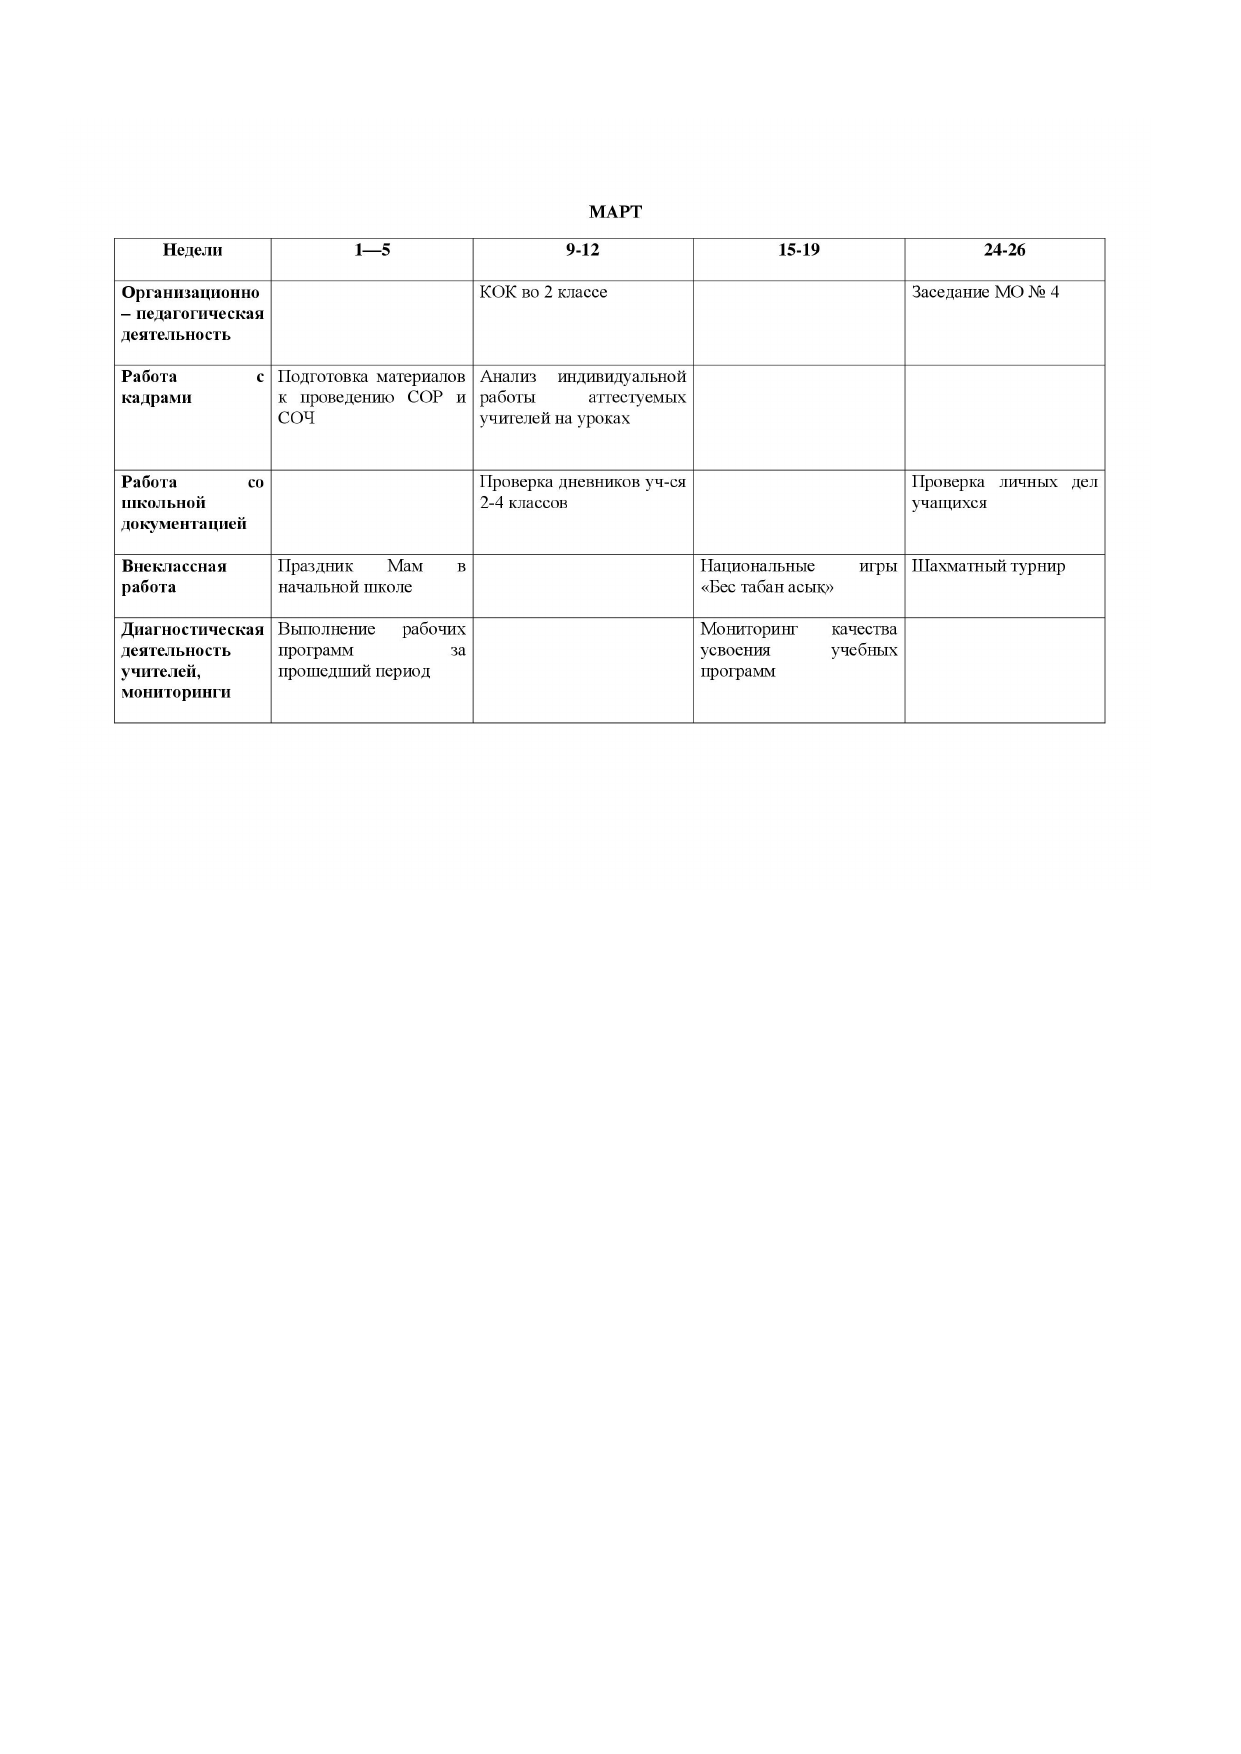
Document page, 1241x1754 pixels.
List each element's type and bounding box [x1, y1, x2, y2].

picture [59, 118, 1151, 890]
